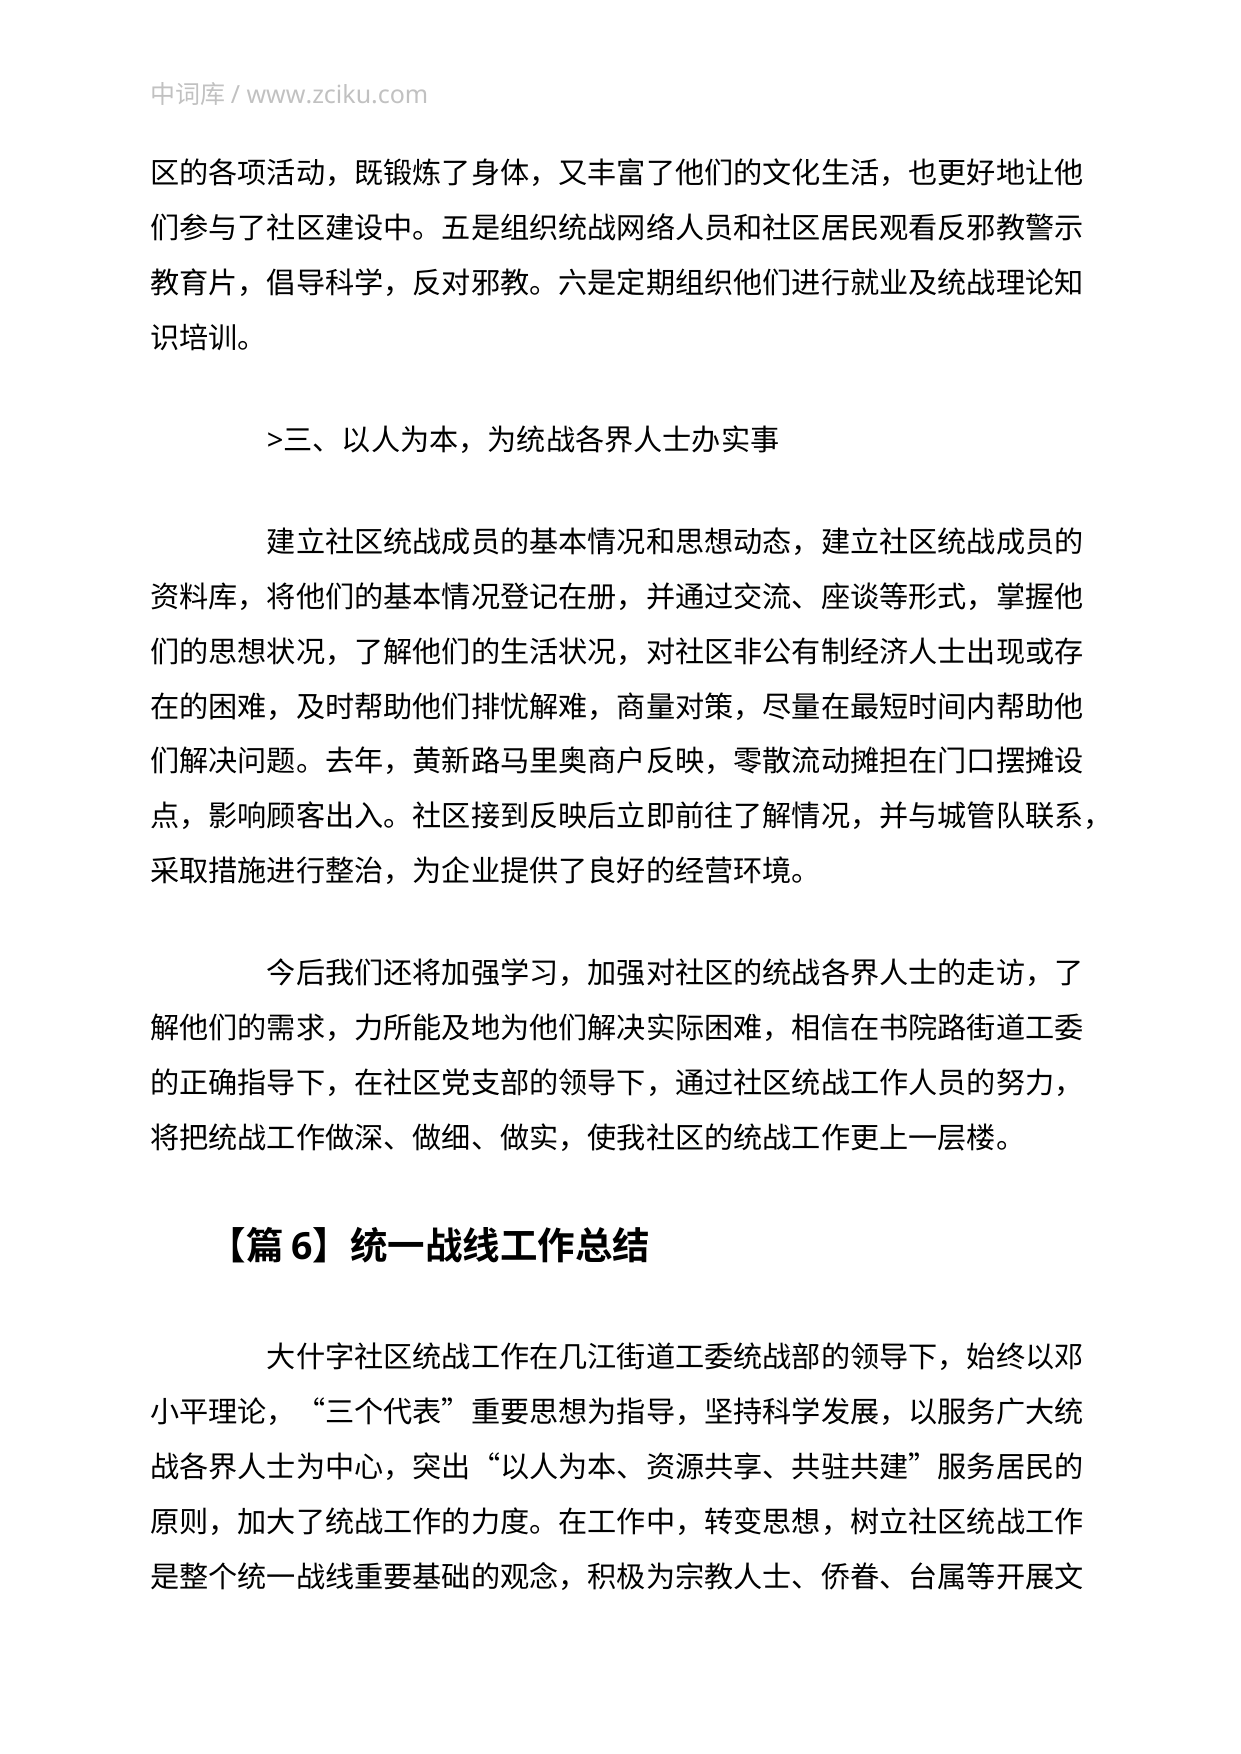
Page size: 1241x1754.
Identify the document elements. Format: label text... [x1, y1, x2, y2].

text >三、以人为本，为统战各界人士办实事 [150, 416, 1090, 459]
text 【篇6】统一战线工作总结 [150, 1216, 1090, 1271]
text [150, 150, 1090, 357]
text 今后我们还将加强学习，加强对社区的统战各界人士的走访，了解他们的需求，力所能及地为他们解决实际困难，相信在书院路街道工委的正确指导下，在社区党支部的领导下，通过社区统战工作人员的努力，将把统战工作做深、做细、做实，使我社区的统战工作更上一层楼。 [150, 949, 1090, 1157]
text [150, 1334, 1090, 1596]
text 建立社区统战成员的基本情况和思想动态，建立社区统战成员的资料库，将他们的基本情况登记在册，并通过交流、座谈等形式，掌握他们的思想状况，了解他们的生活状况，对社区非公有制经济人士出现或存在的困难，及时帮助他们排忧解难，商量对策，尽量在最短时间内帮助他们解决问题。去年，黄新路马里奥商户反映，零散流动摊担在门口摆摊设点，影响顾客出入。社区接到反映后立即前往了解情况，并与城管队联系，采取措施进行整治，为企业提供了良好的经营环境。 [150, 518, 1090, 890]
